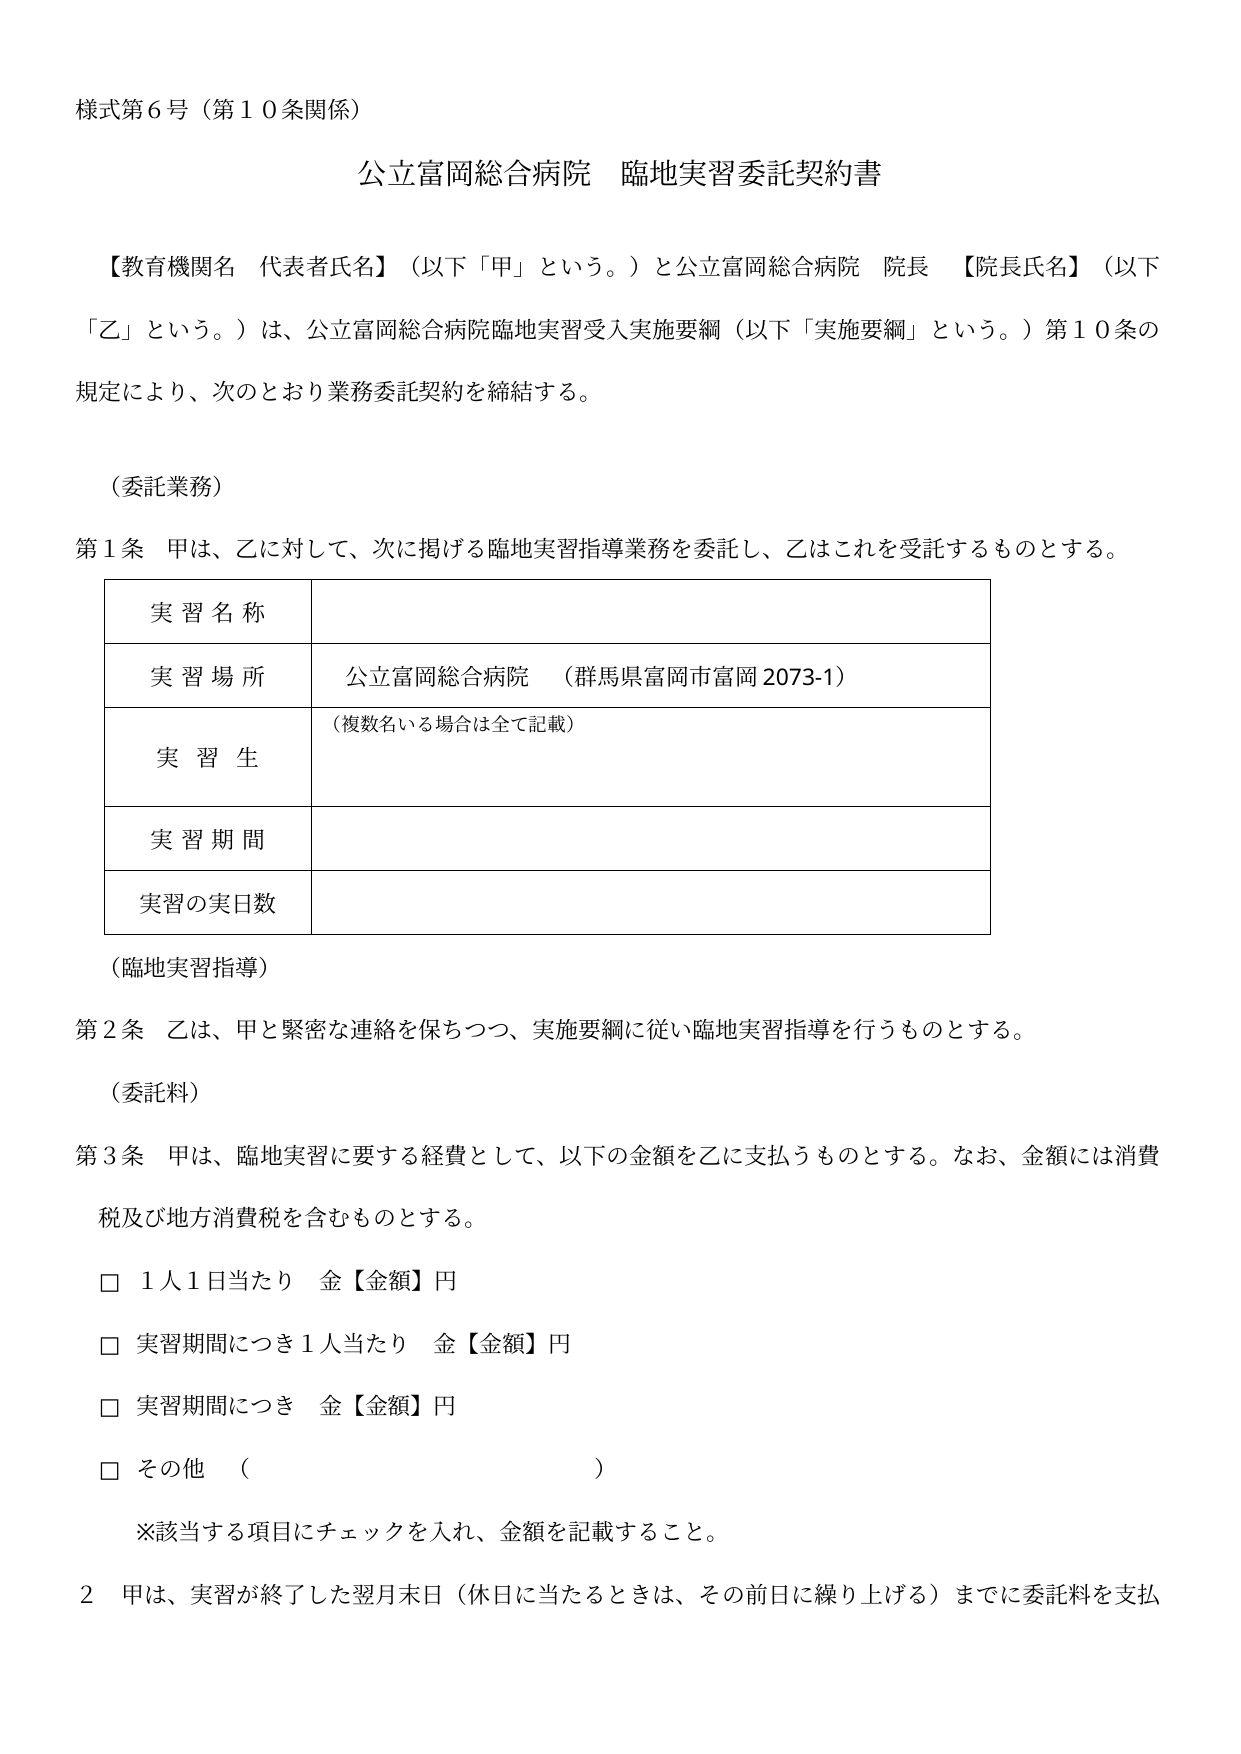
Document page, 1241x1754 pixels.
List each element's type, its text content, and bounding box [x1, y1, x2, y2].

text （臨地実習指導） [75, 935, 1165, 997]
list １人１日当たり 金【金額】円 [98, 1248, 1165, 1311]
text 第３条 甲は、臨地実習に要する経費として、以下の金額を乙に支払うものとする。なお、金額には消費税及び地方消費税を含むものとする。 [75, 1123, 1165, 1248]
table_header [312, 580, 990, 643]
text （委託料） [75, 1060, 1165, 1123]
table_cell 実習の実日数 [105, 871, 311, 934]
text （委託業務） [75, 454, 1165, 516]
table_cell 実習場所 [105, 644, 311, 707]
list その他 （ ） [98, 1436, 1165, 1499]
text 様式第６号（第１０条関係） [75, 77, 1165, 140]
text 【教育機関名 代表者氏名】（以下「甲」という。）と公立富岡総合病院 院長 【院長氏名】（以下「乙」という。）は、公立富岡総合病院臨地実習受入実施要綱（以下「実施要綱」という。）第１０条の規定により、次のとおり業務委託契約を締結する。 [75, 234, 1165, 422]
table_cell （複数名いる場合は全て記載） [312, 708, 990, 806]
text 公立富岡総合病院 臨地実習委託契約書 [75, 140, 1165, 203]
table_cell [312, 807, 990, 870]
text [75, 1562, 1165, 1624]
table_cell 公立富岡総合病院 （群馬県富岡市富岡2073-1） [312, 644, 990, 707]
list 実習期間につき１人当たり 金【金額】円 [98, 1311, 1165, 1374]
text 第２条 乙は、甲と緊密な連絡を保ちつつ、実施要綱に従い臨地実習指導を行うものとする。 [75, 997, 1165, 1060]
text 第１条 甲は、乙に対して、次に掲げる臨地実習指導業務を委託し、乙はこれを受託するものとする。 [75, 516, 1165, 579]
table_cell [312, 871, 990, 934]
table_cell 実習期間 [105, 807, 311, 870]
list ※該当する項目にチェックを入れ、金額を記載すること。 [136, 1499, 1165, 1562]
table_header 実習名称 [105, 580, 311, 643]
list 実習期間につき 金【金額】円 [98, 1374, 1165, 1436]
table_cell 実習生 [105, 708, 311, 806]
